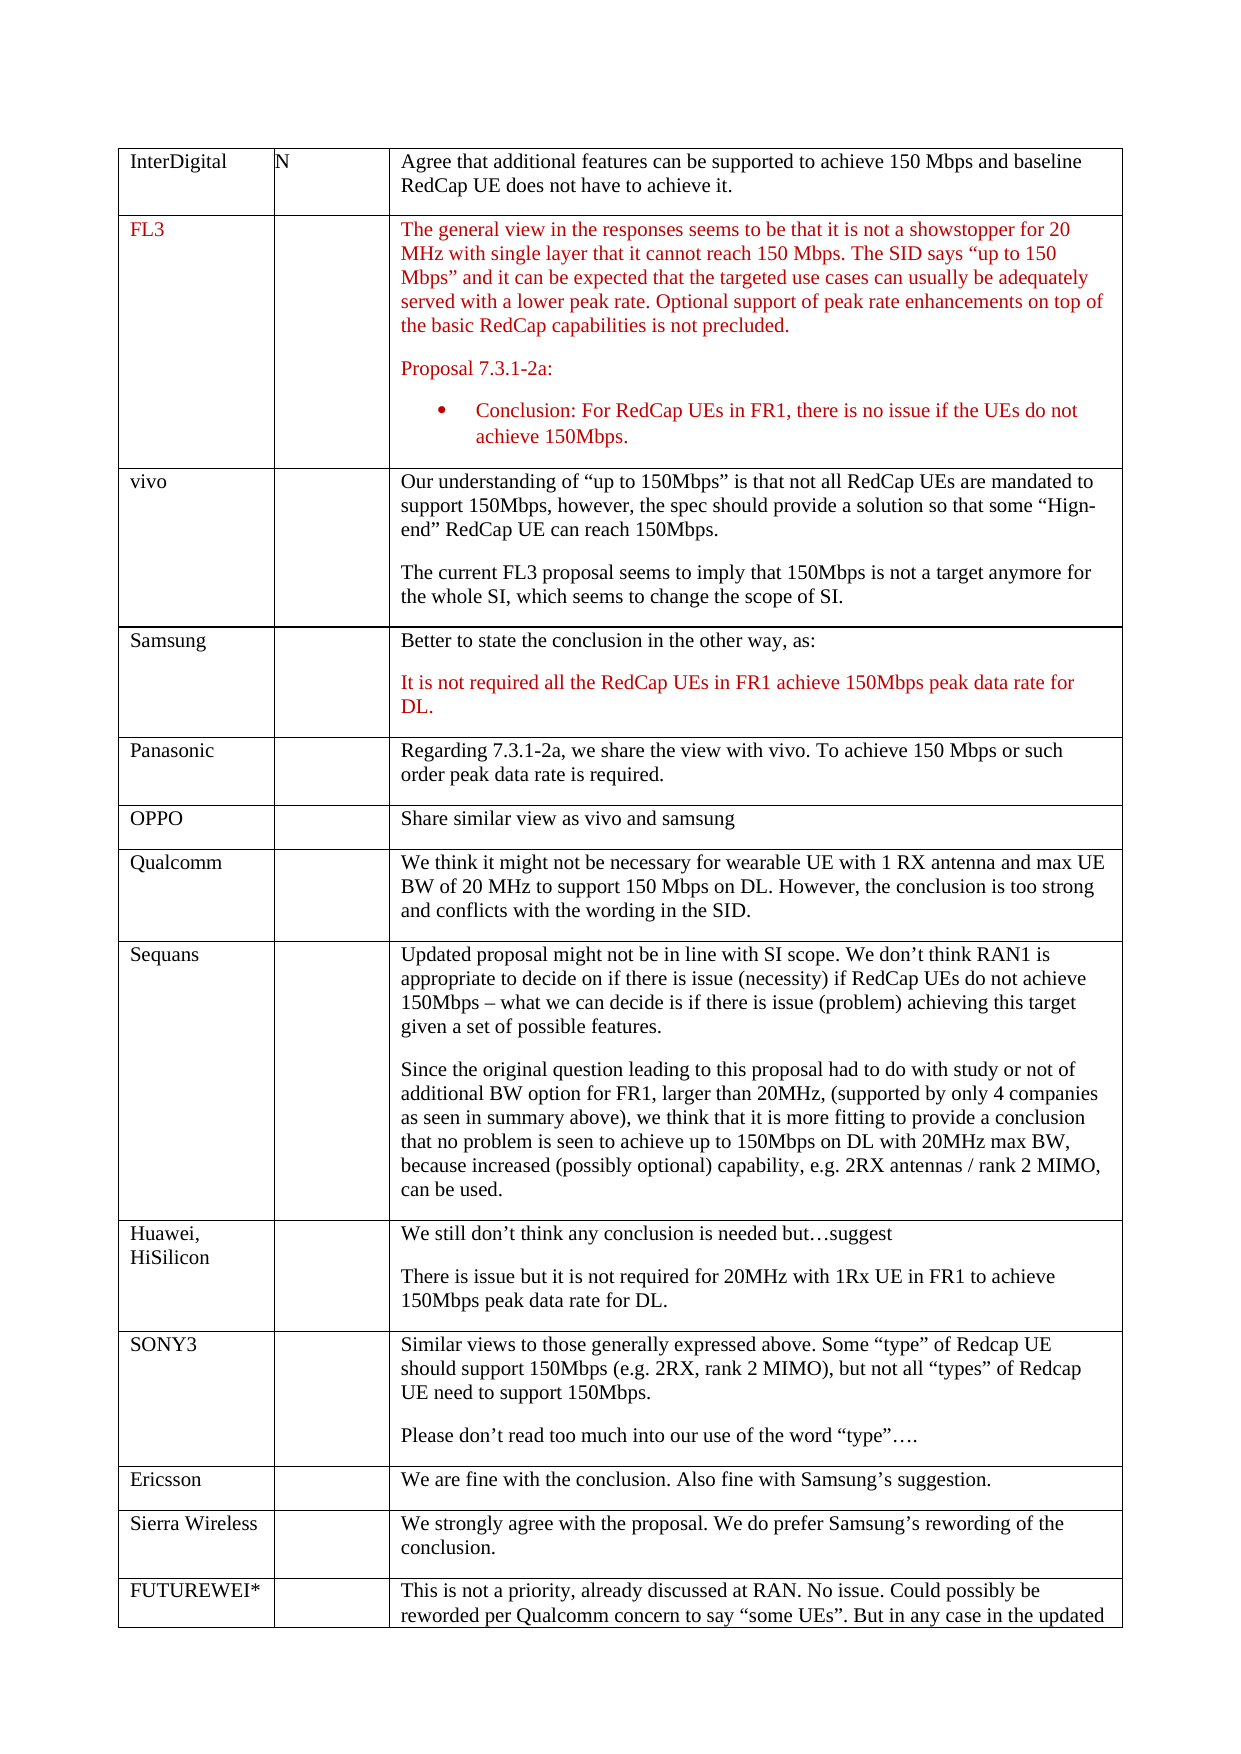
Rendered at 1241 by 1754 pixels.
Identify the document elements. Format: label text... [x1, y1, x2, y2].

table_cell Sierra Wireless [119, 1511, 274, 1577]
table_cell We still don’t think any conclusion is needed but…suggest There is issue but it is not required for 20MHz with 1Rx UE in FR1 to achieve 150Mbps peak data rate for DL. [390, 1221, 1122, 1331]
table_cell We think it might not be necessary for wearable UE with 1 RX antenna and max UE BW of 20 MHz to support 150 Mbps on DL. However, the conclusion is too strong and conflicts with the wording in the SID. [390, 850, 1122, 941]
table_cell FUTUREWEI* [119, 1579, 274, 1627]
table_cell [275, 738, 389, 805]
table_cell Sequans [119, 942, 274, 1220]
table_cell [275, 850, 389, 941]
table_cell Our understanding of “up to 150Mbps” is that not all RedCap UEs are mandated to support 150Mbps, however, the spec should provide a solution so that some “Hign-end” RedCap UE can reach 150Mbps. The current FL3 proposal seems to imply that 150Mbps is not a target anymore for the whole SI, which seems to change the scope of SI. [390, 469, 1122, 626]
table_cell vivo [119, 469, 274, 626]
table_cell [275, 216, 389, 468]
table_cell [275, 942, 389, 1220]
table_cell SONY3 [119, 1332, 274, 1466]
table_cell [275, 469, 389, 626]
table_cell Agree that additional features can be supported to achieve 150 Mbps and baseline RedCap UE does not have to achieve it. [390, 149, 1122, 215]
table_cell [275, 1579, 389, 1627]
table_cell Regarding 7.3.1-2a, we share the view with vivo. To achieve 150 Mbps or such order peak data rate is required. [390, 738, 1122, 805]
table_cell Similar views to those generally expressed above. Some “type” of Redcap UE should support 150Mbps (e.g. 2RX, rank 2 MIMO), but not all “types” of Redcap UE need to support 150Mbps. Please don’t read too much into our use of the word “type”…. [390, 1332, 1122, 1466]
table_cell [275, 1332, 389, 1466]
table_cell Samsung [119, 628, 274, 737]
table_cell Share similar view as vivo and samsung [390, 806, 1122, 849]
table_cell [275, 1511, 389, 1577]
table_cell The general view in the responses seems to be that it is not a showstopper for 20 MHz with single layer that it cannot reach 150 Mbps. The SID says “up to 150 Mbps” and it can be expected that the targeted use cases can usually be adequately served with a lower peak rate. Optional support of peak rate enhancements on top of the basic RedCap capabilities is not precluded. Proposal 7.3.1-2a: Conclusion: For RedCap UEs in FR1, there is no issue if the UEs do not achieve 150Mbps. [390, 216, 1122, 468]
table_cell [275, 1467, 389, 1509]
table_cell Qualcomm [119, 850, 274, 941]
table_cell [275, 628, 389, 737]
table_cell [390, 1579, 1122, 1627]
table_cell We are fine with the conclusion. Also fine with Samsung’s suggestion. [390, 1467, 1122, 1509]
table_cell Ericsson [119, 1467, 274, 1509]
table_cell Better to state the conclusion in the other way, as: It is not required all the RedCap UEs in FR1 achieve 150Mbps peak data rate for DL. [390, 628, 1122, 737]
table_cell [275, 1221, 389, 1331]
table_cell Huawei, HiSilicon [119, 1221, 274, 1331]
table_cell InterDigital [119, 149, 274, 215]
table_cell Panasonic [119, 738, 274, 805]
table_cell N [275, 149, 389, 215]
table_cell We strongly agree with the proposal. We do prefer Samsung’s rewording of the conclusion. [390, 1511, 1122, 1577]
table_cell OPPO [119, 806, 274, 849]
table_cell FL3 [119, 216, 274, 468]
table_cell [275, 806, 389, 849]
table_cell Updated proposal might not be in line with SI scope. We don’t think RAN1 is appropriate to decide on if there is issue (necessity) if RedCap UEs do not achieve 150Mbps – what we can decide is if there is issue (problem) achieving this target given a set of possible features. Since the original question leading to this proposal had to do with study or not of additional BW option for FR1, larger than 20MHz, (supported by only 4 companies as seen in summary above), we think that it is more fitting to provide a conclusion that no problem is seen to achieve up to 150Mbps on DL with 20MHz max BW, because increased (possibly optional) capability, e.g. 2RX antennas / rank 2 MIMO, can be used. [390, 942, 1122, 1220]
